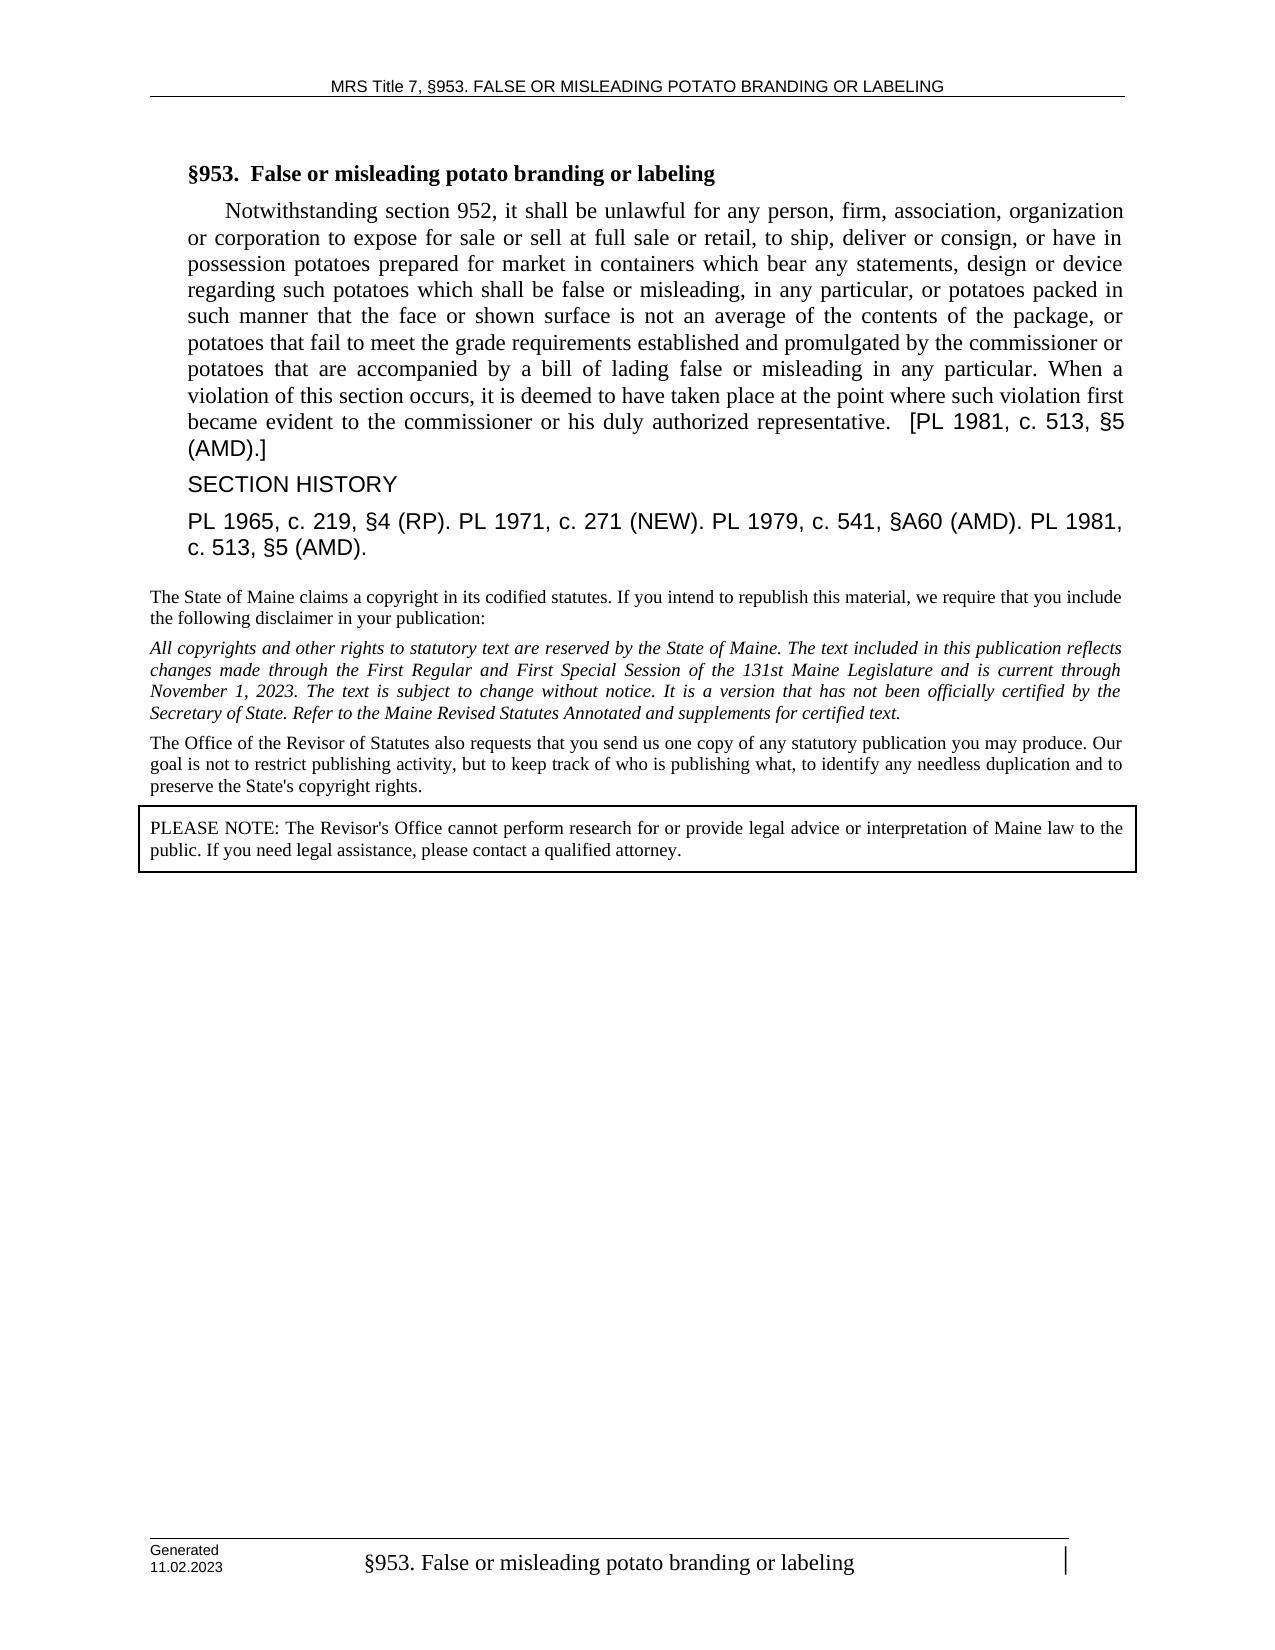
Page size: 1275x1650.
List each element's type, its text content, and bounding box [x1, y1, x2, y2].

text PL 1965, c. 219, §4 (RP). PL 1971, c. 271 (NEW). PL 1979, c. 541, §A60 (AMD). PL 1981, c. 513, §5 (AMD). [187, 508, 1125, 561]
text §953. False or misleading potato branding or labeling [187, 160, 1125, 187]
text SECTION HISTORY [187, 471, 1125, 498]
text The Office of the Revisor of Statutes also requests that you send us one copy of any statutory publication you may produce. Our goal is not to restrict publishing activity, but to keep track of who is publishing what, to identify any needless duplication and to preserve the State's copyright rights. [150, 732, 1125, 796]
text All copyrights and other rights to statutory text are reserved by the State of Maine. The text included in this publication reflects changes made through the First Regular and First Special Session of the 131st Maine Legislature and is current through November 1, 2023 . The text is subject to change without notice. It is a version that has not been officially certified by the Secretary of State. Refer to the Maine Revised Statutes Annotated and supplements for certified text. [150, 637, 1125, 723]
text PLEASE NOTE: The Revisor's Office cannot perform research for or provide legal advice or interpretation of Maine law to the public. If you need legal assistance, please contact a qualified attorney. [140, 807, 1135, 871]
text The State of Maine claims a copyright in its codified statutes. If you intend to republish this material, we require that you include the following disclaimer in your publication: [150, 586, 1125, 629]
text Notwithstanding section 952, it shall be unlawful for any person, firm, association, organization or corporation to expose for sale or sell at full sale or retail, to ship, deliver or consign, or have in possession potatoes prepared for market in containers which bear any statements, design or device regarding such potatoes which shall be false or misleading, in any particular, or potatoes packed in such manner that the face or shown surface is not an average of the contents of the package, or potatoes that fail to meet the grade requirements established and promulgated by the commissioner or potatoes that are accompanied by a bill of lading false or misleading in any particular. When a violation of this section occurs, it is deemed to have taken place at the point where such violation first became evident to the commissioner or his duly authorized representative. [PL 1981, c. 513, §5 (AMD).] [187, 197, 1125, 461]
